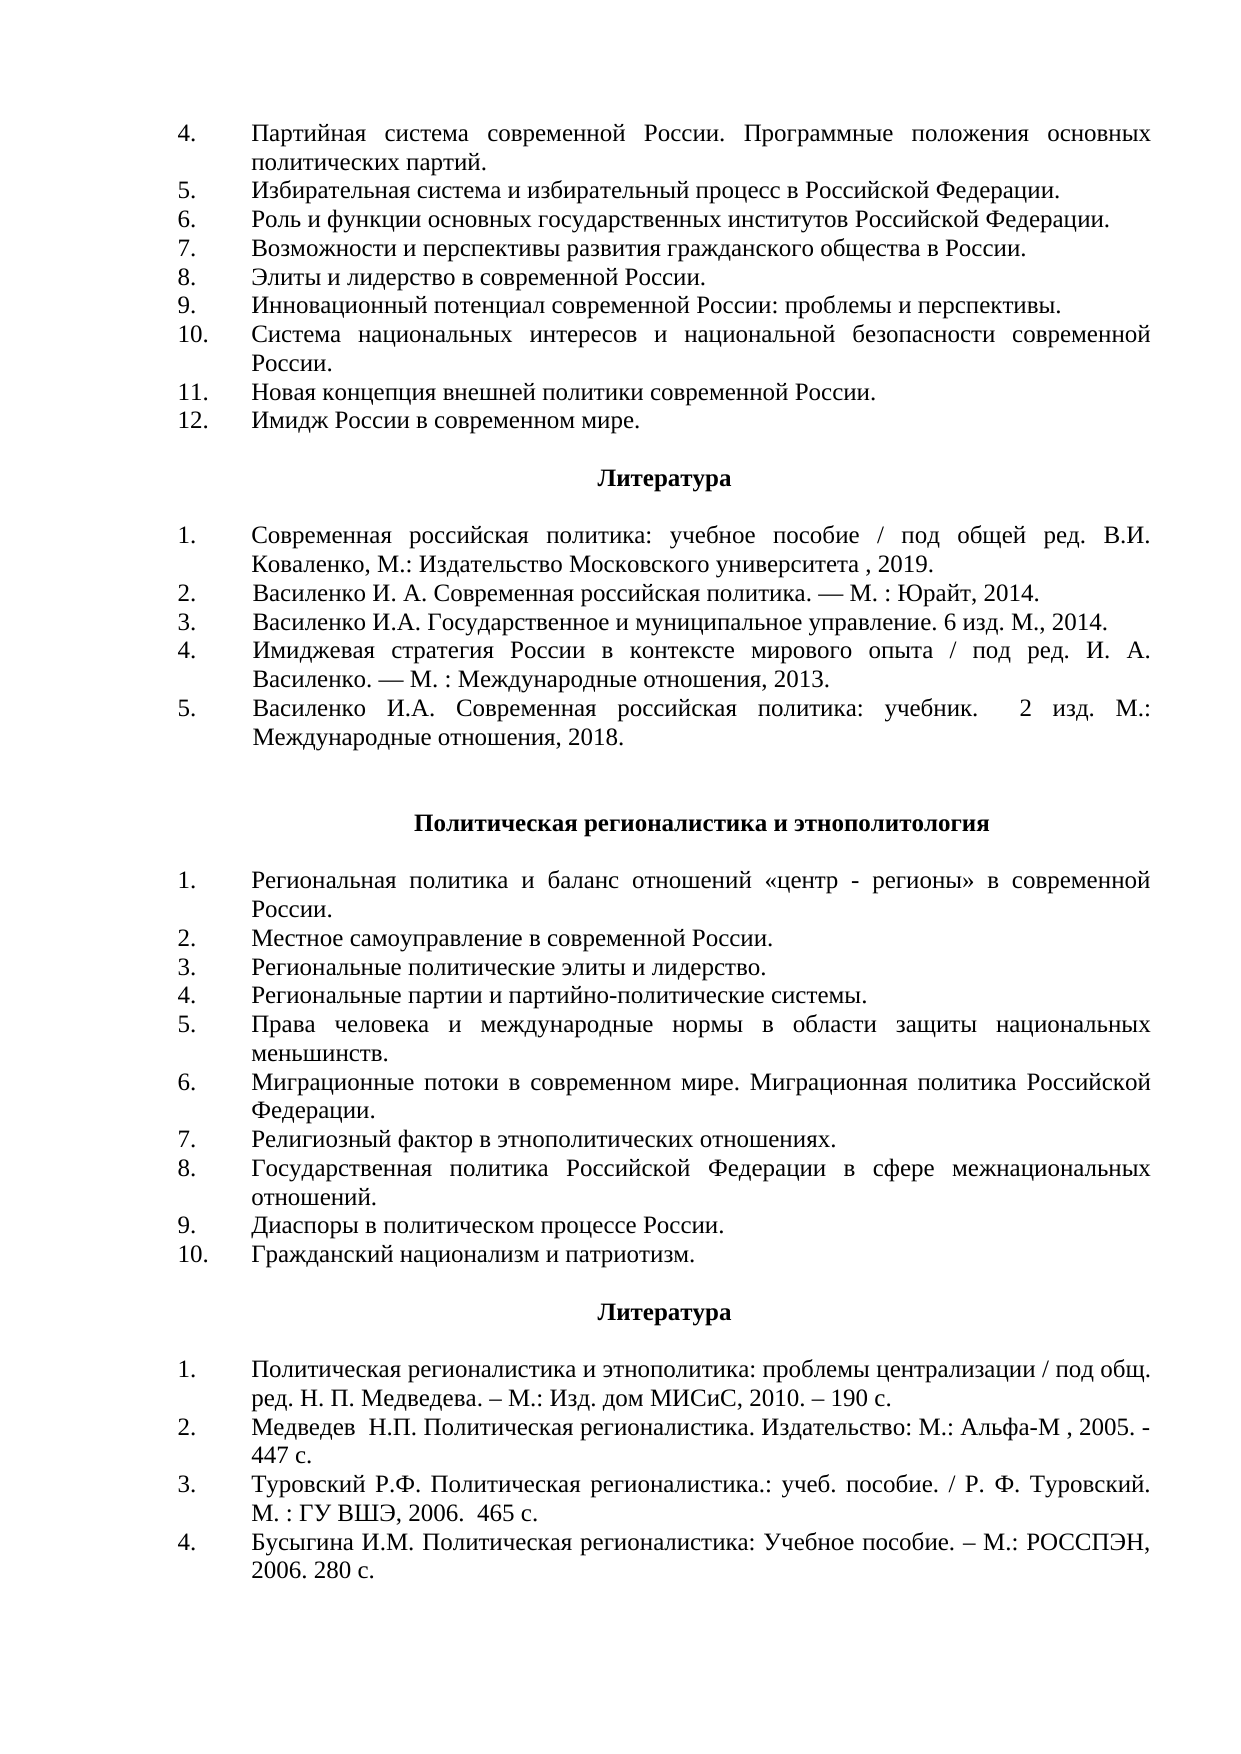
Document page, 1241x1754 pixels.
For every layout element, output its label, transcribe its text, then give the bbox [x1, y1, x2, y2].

list Региональная политика и баланс отношений «центр - регионы» в современной России. [177, 866, 1152, 923]
list Имиджевая стратегия России в контексте мирового опыта / под ред. И. А. Василенко. ― М. : Международные отношения, 2013. [177, 636, 1152, 693]
list Василенко И.А. Государственное и муниципальное управление. 6 изд. М., 2014. [177, 607, 1152, 636]
list Миграционные потоки в современном мире. Миграционная политика Российской Федерации. [177, 1067, 1152, 1124]
list Новая концепция внешней политики современной России. [177, 377, 1152, 406]
list Элиты и лидерство в современной России. [177, 262, 1152, 291]
list Современная российская политика: учебное пособие / под общей ред. В.И. Коваленко, М.: Издательство Московского университета , 2019. [177, 521, 1152, 578]
list Избирательная система и избирательный процесс в Российской Федерации. [177, 176, 1152, 204]
list Роль и функции основных государственных институтов Российской Федерации. [177, 204, 1152, 233]
list Региональные политические элиты и лидерство. [177, 952, 1152, 981]
text Литература [177, 463, 1152, 492]
list Имидж России в современном мире. [177, 406, 1152, 434]
list Политическая регионалистика и этнополитика: проблемы централизации / под общ. ред. Н. П. Медведева. – М.: Изд. дом МИСиС, 2010. – 190 с. [177, 1354, 1152, 1412]
text Литература [177, 1297, 1152, 1326]
list Медведев Н.П. Политическая регионалистика. Издательство: М.: Альфа-М , 2005. - 447 с. [177, 1412, 1152, 1469]
list Туровский Р.Ф. Политическая регионалистика.: учеб. пособие. / Р. Ф. Туровский. М. : ГУ ВШЭ, 2006. 465 с. [177, 1469, 1152, 1527]
list Возможности и перспективы развития гражданского общества в России. [177, 233, 1152, 262]
list Политическая регионалистика и этнополитология [252, 808, 1152, 837]
list Государственная политика Российской Федерации в сфере межнациональных отношений. [177, 1153, 1152, 1211]
list Партийная система современной России. Программные положения основных политических партий. [177, 118, 1152, 176]
list Система национальных интересов и национальной безопасности современной России. [177, 319, 1152, 377]
list Религиозный фактор в этнополитических отношениях. [177, 1124, 1152, 1153]
list Бусыгина И.М. Политическая регионалистика: Учебное пособие. – М.: РОССПЭН, 2006. 280 с. [177, 1527, 1152, 1584]
list Василенко И. А. Современная российская политика. ― М. : Юрайт, 2014. [177, 578, 1152, 607]
list Диаспоры в политическом процессе России. [177, 1211, 1152, 1239]
list Местное самоуправление в современной России. [177, 923, 1152, 952]
list Права человека и международные нормы в области защиты национальных меньшинств. [177, 1009, 1152, 1067]
list Региональные партии и партийно-политические системы. [177, 981, 1152, 1009]
list Василенко И.А. Современная российская политика: учебник. 2 изд. М.: Международные отношения, 2018. [177, 693, 1152, 751]
list Инновационный потенциал современной России: проблемы и перспективы. [177, 291, 1152, 319]
list Гражданский национализм и патриотизм. [177, 1239, 1152, 1268]
